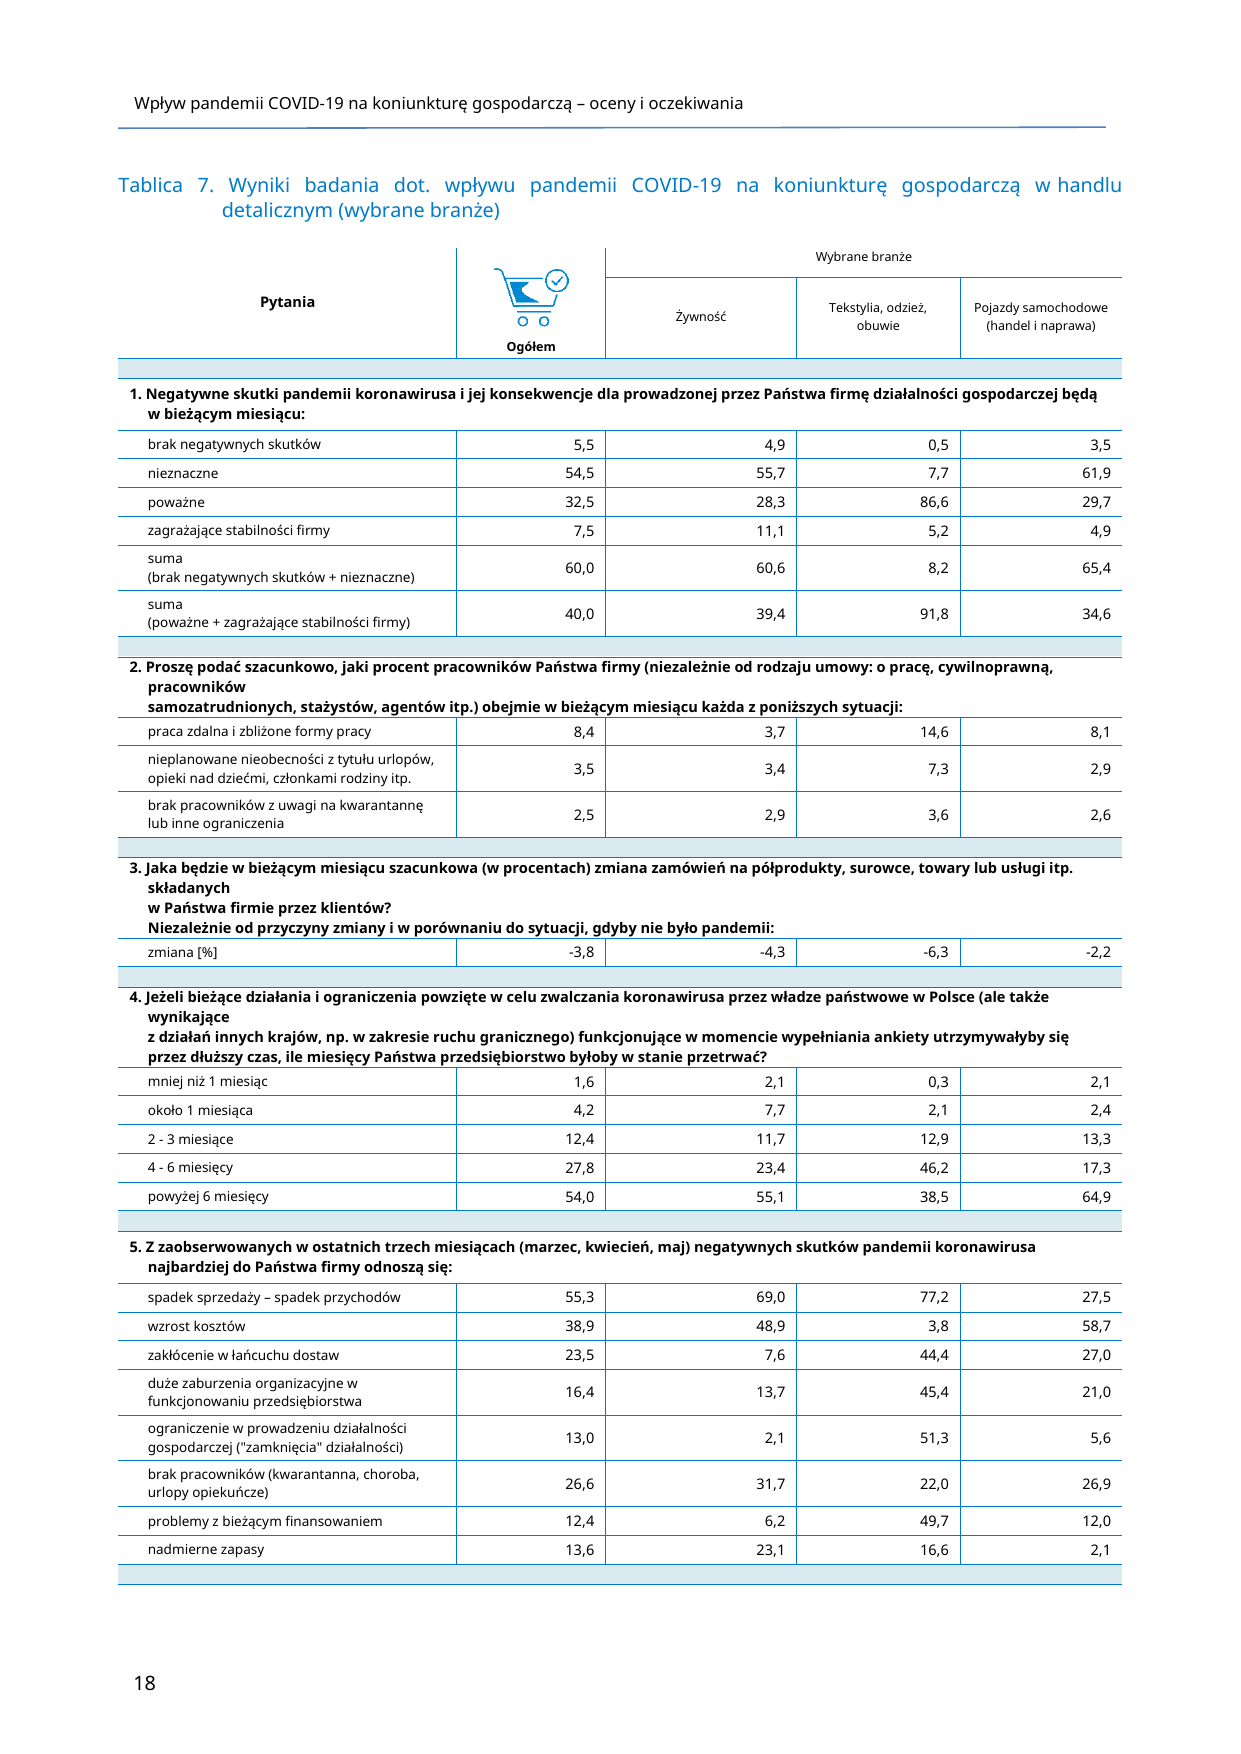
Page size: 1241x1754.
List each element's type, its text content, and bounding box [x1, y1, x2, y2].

table_cell 13,6 [457, 1536, 605, 1563]
table_cell 2,1 [961, 1068, 1122, 1095]
table_cell 14,6 [797, 718, 960, 745]
table_cell [118, 967, 1122, 987]
table_cell zakłócenie w łańcuchu dostaw [118, 1341, 456, 1369]
table_cell 4,2 [457, 1096, 605, 1124]
table_cell 23,5 [457, 1341, 605, 1369]
table_cell 1,6 [457, 1068, 605, 1095]
table_cell 7,6 [606, 1341, 796, 1369]
table_cell 44,4 [797, 1341, 960, 1369]
table_cell 38,9 [457, 1313, 605, 1340]
table_cell Żywność [606, 278, 796, 357]
table_cell 5,5 [457, 431, 605, 458]
table_cell 54,0 [457, 1183, 605, 1210]
table_cell 3,7 [606, 718, 796, 745]
table_cell 39,4 [606, 591, 796, 636]
table_cell suma (brak negatywnych skutków + nieznaczne) [118, 546, 456, 590]
table_cell 11,1 [606, 517, 796, 544]
table_cell 34,6 [961, 591, 1122, 636]
table_cell 27,5 [961, 1284, 1122, 1311]
table_cell nieplanowane nieobecności z tytułu urlopów, opieki nad dziećmi, członkami rodziny itp. [118, 746, 456, 791]
table_cell 4,9 [961, 517, 1122, 544]
table_cell 7,7 [606, 1096, 796, 1124]
table_cell 12,4 [457, 1125, 605, 1153]
table_cell Tekstylia, odzież, obuwie [797, 278, 960, 357]
table_cell 2,1 [606, 1068, 796, 1095]
table_cell [118, 637, 1122, 656]
table_cell 3. Jaka będzie w bieżącym miesiącu szacunkowa (w procentach) zmiana zamówień na półprodukty, surowce, towary lub usługi itp. składanych w Państwa firmie przez klientów? Niezależnie od przyczyny zmiany i w porównaniu do sytuacji, gdyby nie było pandemii: [118, 858, 1122, 937]
table_cell 16,4 [457, 1370, 605, 1414]
table_cell 2,4 [961, 1096, 1122, 1124]
table_cell 27,0 [961, 1341, 1122, 1369]
table_cell 3,5 [457, 746, 605, 791]
table_cell 29,7 [961, 488, 1122, 516]
table_cell spadek sprzedaży – spadek przychodów [118, 1284, 456, 1311]
table_cell [118, 838, 1122, 857]
table_cell 86,6 [797, 488, 960, 516]
table_cell [118, 1565, 1122, 1584]
table_cell 17,3 [961, 1154, 1122, 1182]
table_cell 2,1 [961, 1536, 1122, 1563]
table_cell 4,9 [606, 431, 796, 458]
table_cell powyżej 6 miesięcy [118, 1183, 456, 1210]
table_cell nadmierne zapasy [118, 1536, 456, 1563]
table_cell 13,3 [961, 1125, 1122, 1153]
table_cell 2 - 3 miesiące [118, 1125, 456, 1153]
table_cell [118, 1211, 1122, 1231]
table_cell 3,6 [797, 792, 960, 837]
table_cell Pojazdy samochodowe (handel i naprawa) [961, 278, 1122, 357]
table_cell 49,7 [797, 1507, 960, 1535]
table_cell 5,6 [961, 1416, 1122, 1460]
table_cell 77,2 [797, 1284, 960, 1311]
table_cell 1. Negatywne skutki pandemii koronawirusa i jej konsekwencje dla prowadzonej przez Państwa firmę działalności gospodarczej będą w bieżącym miesiącu: [118, 379, 1122, 429]
table_cell zagrażające stabilności firmy [118, 517, 456, 544]
table_cell 5,2 [797, 517, 960, 544]
table_cell -6,3 [797, 939, 960, 966]
table_cell 3,5 [961, 431, 1122, 458]
table_cell nieznaczne [118, 459, 456, 487]
table_cell 12,9 [797, 1125, 960, 1153]
table_cell 21,0 [961, 1370, 1122, 1414]
table_cell 55,7 [606, 459, 796, 487]
table_cell 91,8 [797, 591, 960, 636]
table_cell -2,2 [961, 939, 1122, 966]
table_cell wzrost kosztów [118, 1313, 456, 1340]
table_cell 7,3 [797, 746, 960, 791]
table_cell 45,4 [797, 1370, 960, 1414]
table_cell 4. Jeżeli bieżące działania i ograniczenia powzięte w celu zwalczania koronawirusa przez władze państwowe w Polsce (ale także wynikające z działań innych krajów, np. w zakresie ruchu granicznego) funkcjonujące w momencie wypełniania ankiety utrzymywałyby się przez dłuższy czas, ile miesięcy Państwa przedsiębiorstwo byłoby w stanie przetrwać? [118, 988, 1122, 1067]
table_cell 0,5 [797, 431, 960, 458]
table_cell 58,7 [961, 1313, 1122, 1340]
table_cell 8,4 [457, 718, 605, 745]
table_cell około 1 miesiąca [118, 1096, 456, 1124]
table_cell 7,5 [457, 517, 605, 544]
table_cell 13,0 [457, 1416, 605, 1460]
table_cell 12,4 [457, 1507, 605, 1535]
table_cell brak pracowników z uwagi na kwarantannę lub inne ograniczenia [118, 792, 456, 837]
table_cell 2,9 [961, 746, 1122, 791]
table_cell 2,5 [457, 792, 605, 837]
table_cell 2,9 [606, 792, 796, 837]
table_cell 55,1 [606, 1183, 796, 1210]
table_header Wybrane branże [606, 248, 1122, 277]
table_cell 27,8 [457, 1154, 605, 1182]
table_cell 26,6 [457, 1461, 605, 1506]
table_cell 38,5 [797, 1183, 960, 1210]
table_cell 6,2 [606, 1507, 796, 1535]
table_cell 3,4 [606, 746, 796, 791]
table_cell 0,3 [797, 1068, 960, 1095]
table_cell 31,7 [606, 1461, 796, 1506]
table_cell 22,0 [797, 1461, 960, 1506]
table_cell 8,1 [961, 718, 1122, 745]
table_cell 32,5 [457, 488, 605, 516]
table_cell 12,0 [961, 1507, 1122, 1535]
table_cell 64,9 [961, 1183, 1122, 1210]
table_cell 23,4 [606, 1154, 796, 1182]
table_cell 4 - 6 miesięcy [118, 1154, 456, 1182]
table_cell 3,8 [797, 1313, 960, 1340]
table_cell 5. Z zaobserwowanych w ostatnich trzech miesiącach (marzec, kwiecień, maj) negatywnych skutków pandemii koronawirusa najbardziej do Państwa firmy odnoszą się: [118, 1232, 1122, 1283]
table_cell mniej niż 1 miesiąc [118, 1068, 456, 1095]
table_cell 28,3 [606, 488, 796, 516]
table_cell duże zaburzenia organizacyjne w funkcjonowaniu przedsiębiorstwa [118, 1370, 456, 1414]
table_cell praca zdalna i zbliżone formy pracy [118, 718, 456, 745]
table_cell 23,1 [606, 1536, 796, 1563]
table_cell suma (poważne + zagrażające stabilności firmy) [118, 591, 456, 636]
table_cell 60,0 [457, 546, 605, 590]
table_cell 54,5 [457, 459, 605, 487]
table_cell -4,3 [606, 939, 796, 966]
table_cell 7,7 [797, 459, 960, 487]
table_cell brak negatywnych skutków [118, 431, 456, 458]
table_cell 40,0 [457, 591, 605, 636]
table_cell 51,3 [797, 1416, 960, 1460]
table_cell 46,2 [797, 1154, 960, 1182]
table_cell 48,9 [606, 1313, 796, 1340]
table_cell 11,7 [606, 1125, 796, 1153]
table_header Ogółem [457, 248, 605, 357]
table_cell ograniczenie w prowadzeniu działalności gospodarczej ("zamknięcia" działalności) [118, 1416, 456, 1460]
table_cell 26,9 [961, 1461, 1122, 1506]
table_cell [118, 359, 1122, 378]
picture [486, 247, 576, 337]
table_cell zmiana [%] [118, 939, 456, 966]
table_cell 55,3 [457, 1284, 605, 1311]
table_header Pytania [118, 248, 456, 357]
table_cell 60,6 [606, 546, 796, 590]
table_cell 65,4 [961, 546, 1122, 590]
table_cell 69,0 [606, 1284, 796, 1311]
table_cell problemy z bieżącym finansowaniem [118, 1507, 456, 1535]
table_cell poważne [118, 488, 456, 516]
table_cell 13,7 [606, 1370, 796, 1414]
table_cell 61,9 [961, 459, 1122, 487]
table_cell 2,1 [606, 1416, 796, 1460]
table_cell 2. Proszę podać szacunkowo, jaki procent pracowników Państwa firmy (niezależnie od rodzaju umowy: o pracę, cywilnoprawną, pracowników samozatrudnionych, stażystów, agentów itp.) obejmie w bieżącym miesiącu każda z poniższych sytuacji: [118, 658, 1122, 717]
table_cell brak pracowników (kwarantanna, choroba, urlopy opiekuńcze) [118, 1461, 456, 1506]
table_cell 2,6 [961, 792, 1122, 837]
table_cell 16,6 [797, 1536, 960, 1563]
table_cell 2,1 [797, 1096, 960, 1124]
text Tablica 7. Wyniki badania dot. wpływu pandemii COVID-19 na koniunkturę gospodarczą w handlu detalicznym (wybrane branże) [118, 173, 1122, 223]
table_cell -3,8 [457, 939, 605, 966]
table_cell 8,2 [797, 546, 960, 590]
